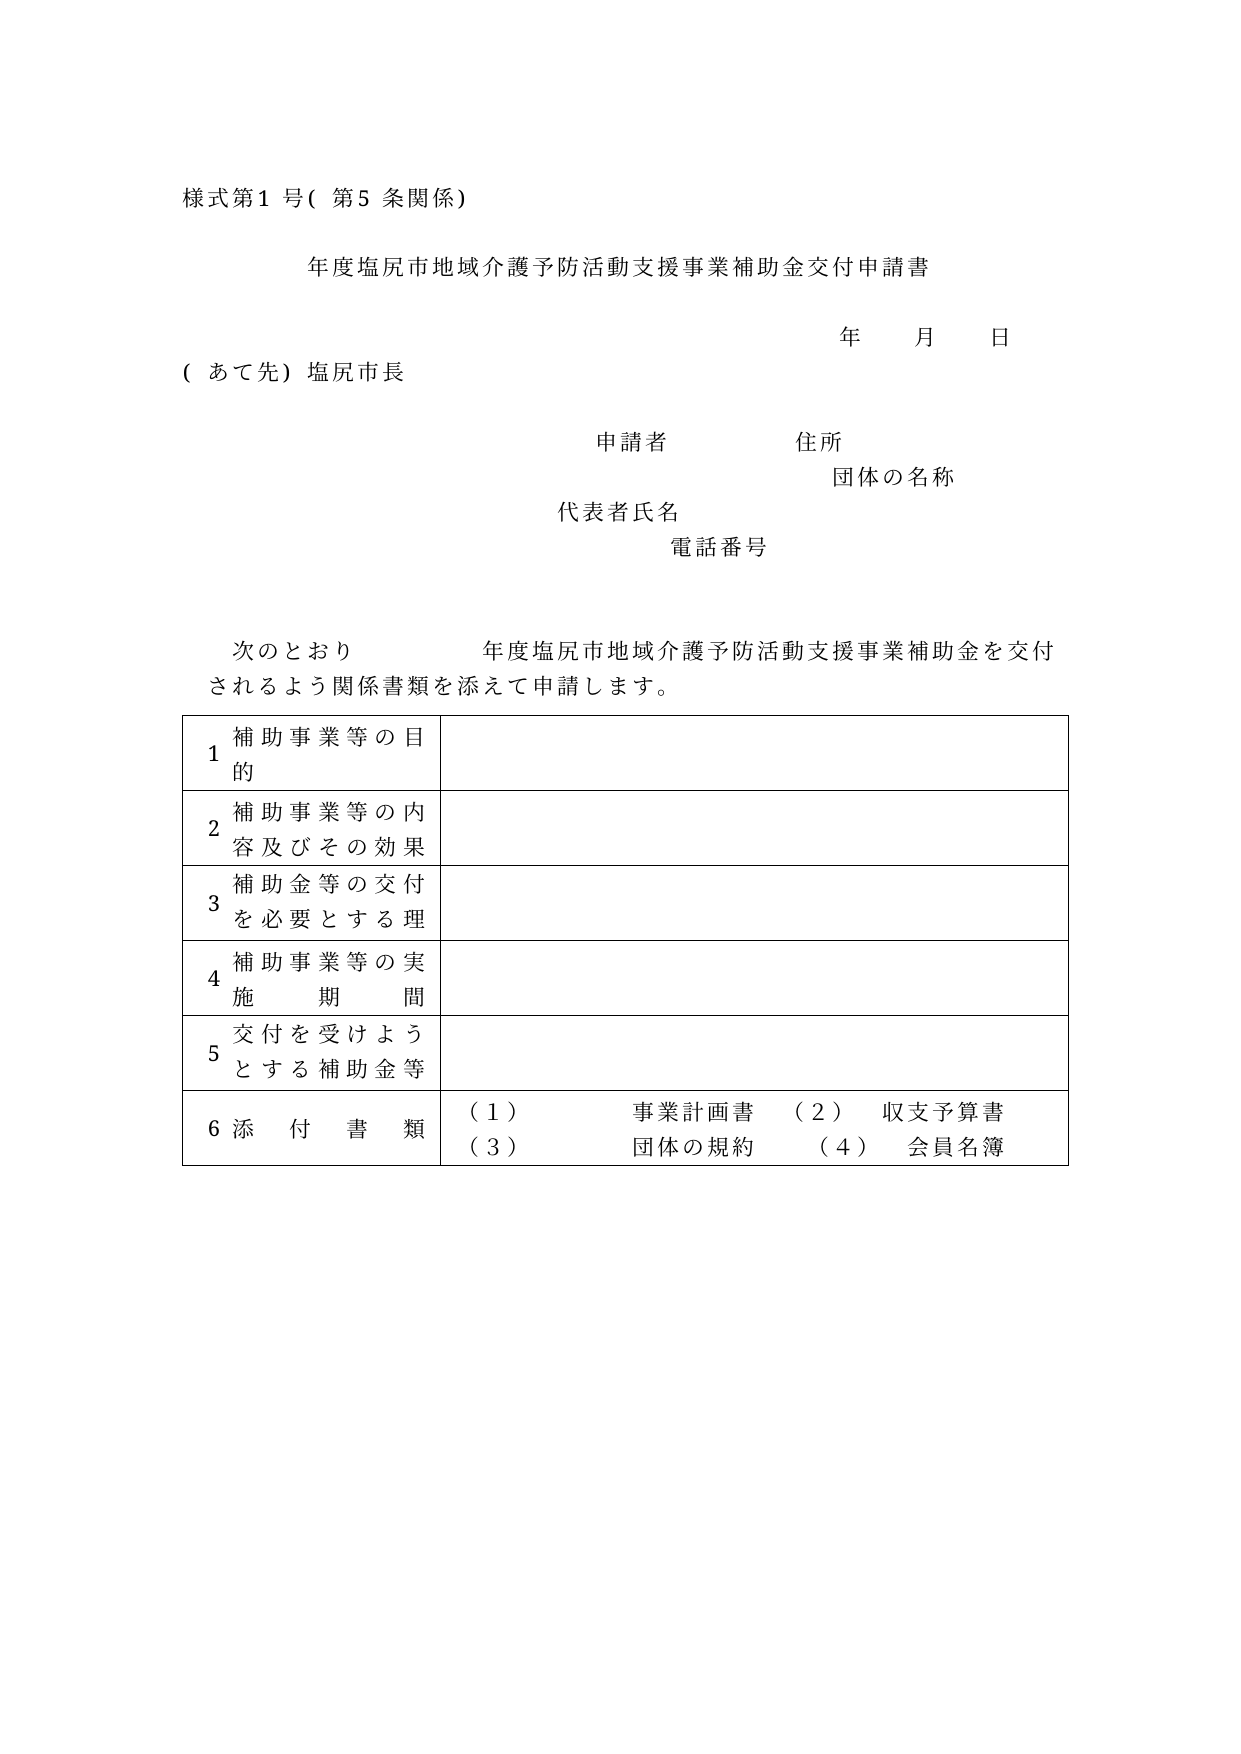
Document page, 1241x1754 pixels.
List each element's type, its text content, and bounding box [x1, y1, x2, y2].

table_cell 2 [183, 791, 231, 865]
text (あて先)塩尻市長 [183, 353, 1058, 388]
text 団体の名称 代表者氏名 [183, 458, 1058, 528]
table_cell [441, 791, 1068, 865]
table_cell 6 [183, 1091, 231, 1165]
text 年 月 日 [183, 319, 1014, 353]
table_header [441, 716, 1068, 790]
text 様式第1号(第5条関係) [183, 179, 1058, 214]
text 電話番号 [183, 528, 1058, 563]
table_cell [441, 1016, 1068, 1090]
table_header 1 [183, 716, 231, 790]
table_cell 補助事業等の実施期間 [231, 941, 440, 1015]
table_cell [441, 866, 1068, 940]
table_cell 補助事業等の内容及びその効果 [231, 791, 440, 865]
table_cell 補助金等の交付を必要とする理由 [231, 866, 440, 940]
text 申請者 住所 [183, 423, 1058, 458]
table_cell 交付を受けようとする補助金等の額 [231, 1016, 440, 1090]
table_cell 4 [183, 941, 231, 1015]
text 年度塩尻市地域介護予防活動支援事業補助金交付申請書 [183, 249, 1058, 284]
table_header 補助事業等の目的 [231, 716, 440, 790]
table_cell [441, 941, 1068, 1015]
table_cell 3 [183, 866, 231, 940]
table_cell 5 [183, 1016, 231, 1090]
table_cell 添付書類 [231, 1091, 440, 1165]
table_cell 事業計画書 （２） 収支予算書 団体の規約 （４） 会員名簿 [441, 1091, 1068, 1165]
text 次のとおり 年度塩尻市地域介護予防活動支援事業補助金を交付されるよう関係書類を添えて申請します。 [204, 633, 1058, 702]
